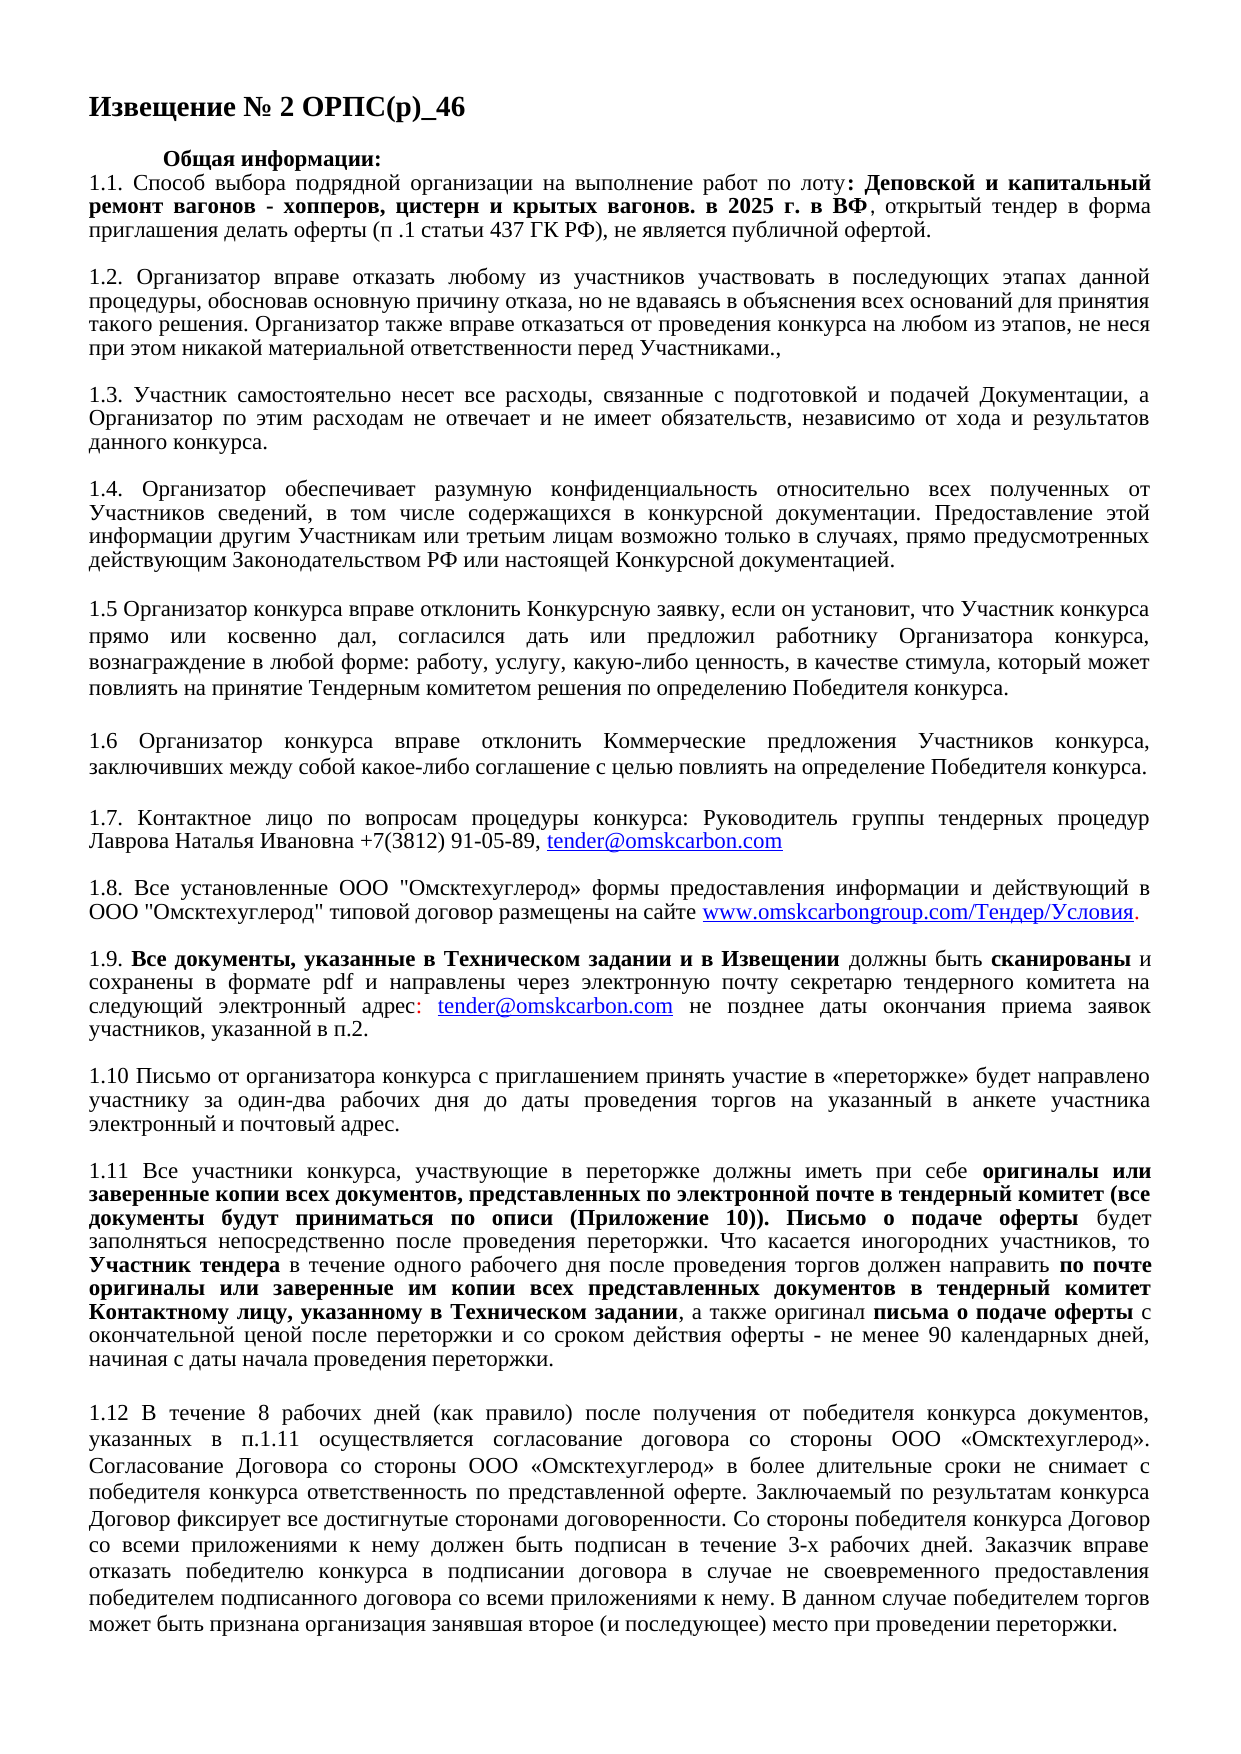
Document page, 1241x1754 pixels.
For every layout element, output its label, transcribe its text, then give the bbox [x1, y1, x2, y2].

text 1.4. Организатор обеспечивает разумную конфиденциальность относительно всех полученных от Участников сведений, в том числе содержащихся в конкурсной документации. Предоставление этой информации другим Участникам или третьим лицам возможно только в случаях, прямо предусмотренных действующим Законодательством РФ или настоящей Конкурсной документацией. [89, 478, 1152, 572]
text 1.6 Организатор конкурса вправе отклонить Коммерческие предложения Участников конкурса, заключивших между собой какое-либо соглашение с целью повлиять на определение Победителя конкурса. [89, 727, 1152, 780]
text 1.11 Все участники конкурса, участвующие в переторжке должны иметь при себе оригиналы или заверенные копии всех документов, представленных по электронной почте в тендерный комитет (все документы будут приниматься по описи (Приложение 10)). Письмо о подаче оферты будет заполняться непосредственно после проведения переторжки. Что касается иногородних участников, то Участник тендера в течение одного рабочего дня после проведения торгов должен направить по почте оригиналы или заверенные им копии всех представленных документов в тендерный комитет Контактному лицу, указанному в Техническом задании, а также оригинал письма о подаче оферты с окончательной ценой после переторжки и со сроком действия оферты - не менее 90 календарных дней, начиная с даты начала проведения переторжки. [89, 1159, 1152, 1371]
text 1.1. Способ выбора подрядной организации на выполнение работ по лоту: Деповской и капитальный ремонт вагонов - хопперов, цистерн и крытых вагонов. в 2025 г. в ВФ, открытый тендер в форма приглашения делать оферты (п .1 статьи 437 ГК РФ), не является публичной офертой. [89, 172, 1152, 242]
text 1.10 Письмо от организатора конкурса с приглашением принять участие в «переторжке» будет направлено участнику за один-два рабочих дня до даты проведения торгов на указанный в анкете участника электронный и почтовый адрес. [89, 1065, 1152, 1136]
text 1.8. Все установленные ООО "Омсктехуглерод» формы предоставления информации и действующий в ООО "Омсктехуглерод" типовой договор размещены на сайте www.omskcarbongroup.com/Тендер/Условия. [89, 877, 1152, 924]
text 1.5 Организатор конкурса вправе отклонить Конкурсную заявку, если он установит, что Участник конкурса прямо или косвенно дал, согласился дать или предложил работнику Организатора конкурса, вознаграждение в любой форме: работу, услугу, какую-либо ценность, в качестве стимула, который может повлиять на принятие Тендерным комитетом решения по определению Победителя конкурса. [89, 595, 1152, 701]
text 1.9. Все документы, указанные в Техническом задании и в Извещении должны быть сканированы и сохранены в формате pdf и направлены через электронную почту секретарю тендерного комитета на следующий электронный адрес: tender@omskcarbon.com не позднее даты окончания приема заявок участников, указанной в п.2. [89, 947, 1152, 1042]
text Извещение № 2 ОРПС(р)_46 [89, 89, 1152, 122]
text 1.2. Организатор вправе отказать любому из участников участвовать в последующих этапах данной процедуры, обосновав основную причину отказа, но не вдаваясь в объяснения всех оснований для принятия такого решения. Организатор также вправе отказаться от проведения конкурса на любом из этапов, не неся при этом никакой материальной ответственности перед Участниками., [89, 266, 1152, 360]
text 1.12 В течение 8 рабочих дней (как правило) после получения от победителя конкурса документов, указанных в п.1.11 осуществляется согласование договора со стороны ООО «Омсктехуглерод». Согласование Договора со стороны ООО «Омсктехуглерод» в более длительные сроки не снимает с победителя конкурса ответственность по представленной оферте. Заключаемый по результатам конкурса Договор фиксирует все достигнутые сторонами договоренности. Со стороны победителя конкурса Договор со всеми приложениями к нему должен быть подписан в течение 3-х рабочих дней. Заказчик вправе отказать победителю конкурса в подписании договора в случае не своевременного предоставления победителем подписанного договора со всеми приложениями к нему. В данном случае победителем торгов может быть признана организация занявшая второе (и последующее) место при проведении переторжки. [89, 1399, 1152, 1636]
text 1.7. Контактное лицо по вопросам процедуры конкурса: Руководитель группы тендерных процедур Лаврова Наталья Ивановна +7(3812) 91-05-89, tender@omskcarbon.com [89, 806, 1152, 853]
text Общая информации: [163, 148, 1152, 172]
text 1.3. Участник самостоятельно несет все расходы, связанные с подготовкой и подачей Документации, а Организатор по этим расходам не отвечает и не имеет обязательств, независимо от хода и результатов данного конкурса. [89, 383, 1152, 454]
